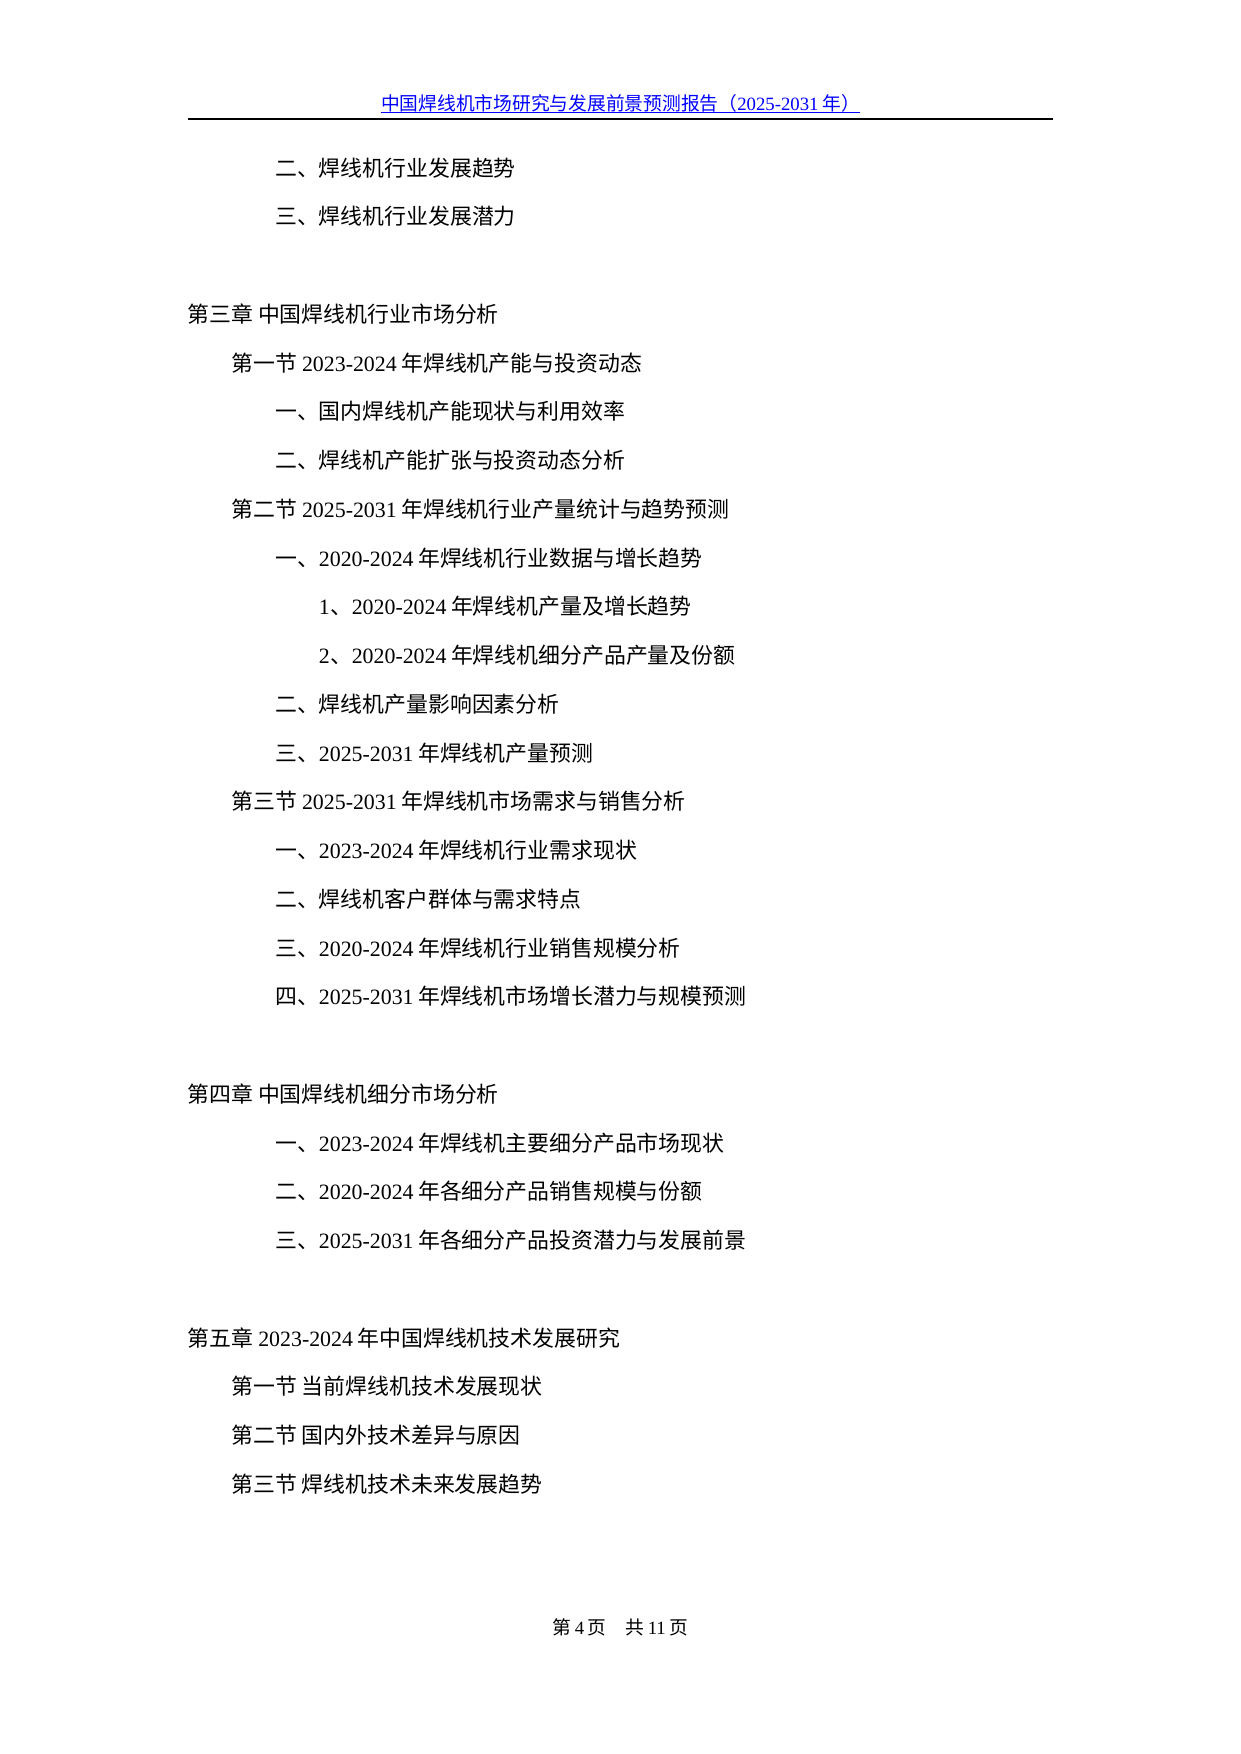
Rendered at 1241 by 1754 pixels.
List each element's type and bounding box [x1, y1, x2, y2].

text [187, 150, 1053, 1499]
